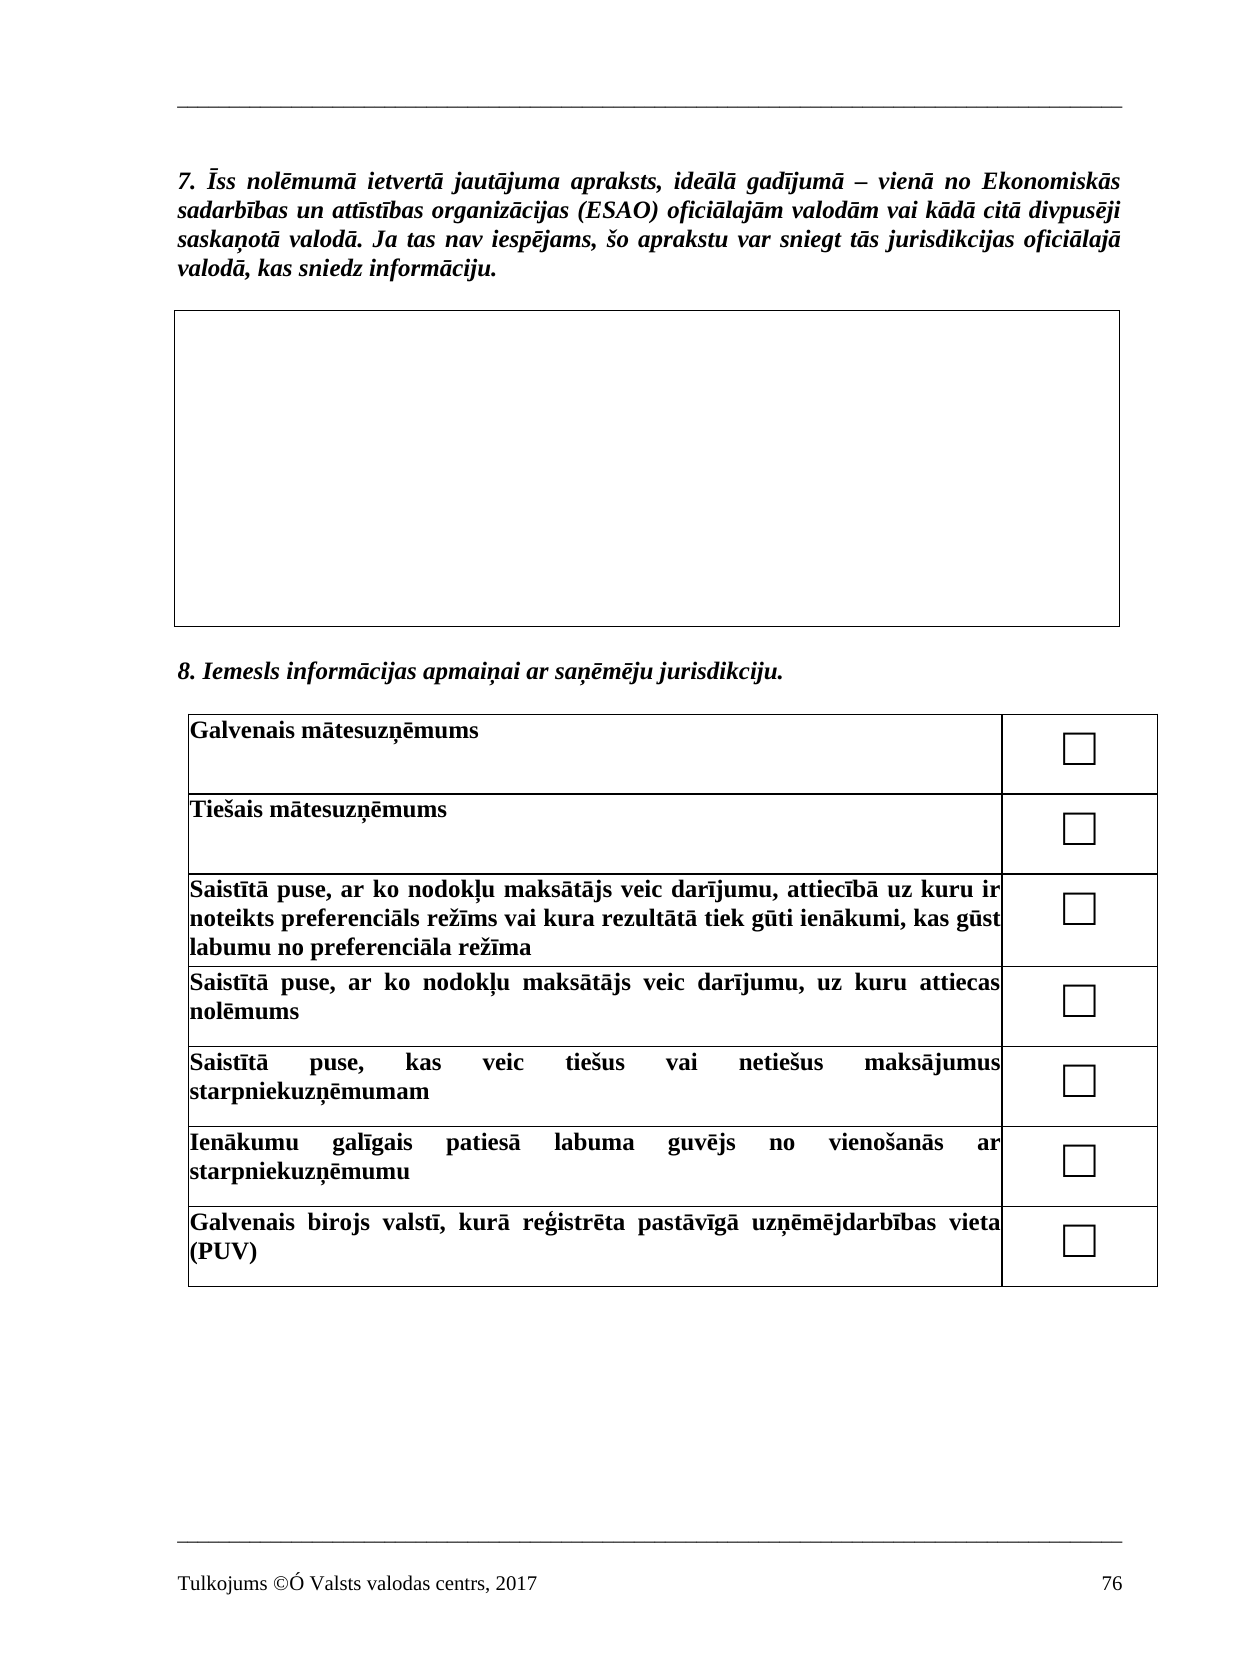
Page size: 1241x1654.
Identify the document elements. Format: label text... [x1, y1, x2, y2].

table_cell □ [1003, 1127, 1157, 1206]
table_cell Galvenais birojs valstī, kurā reģistrēta pastāvīgā uzņēmējdarbības vieta (PUV) [189, 1207, 1001, 1286]
table_cell □ [1003, 875, 1157, 966]
table_cell Saistītā puse, ar ko nodokļu maksātājs veic darījumu, uz kuru attiecas nolēmums [189, 967, 1001, 1046]
table_cell □ [1003, 967, 1157, 1046]
text 8. Iemesls informācijas apmaiņai ar saņēmēju jurisdikciju. [177, 656, 1122, 685]
table_cell Ienākumu galīgais patiesā labuma guvējs no vienošanās ar starpniekuzņēmumu [189, 1127, 1001, 1206]
table_header [175, 311, 1119, 626]
table_cell □ [1003, 1207, 1157, 1286]
table_cell Tiešais mātesuzņēmums [189, 795, 1001, 873]
table_cell Saistītā puse, ar ko nodokļu maksātājs veic darījumu, attiecībā uz kuru ir noteikts preferenciāls režīms vai kura rezultātā tiek gūti ienākumi, kas gūst labumu no preferenciāla režīma [189, 875, 1001, 966]
table_header □ [1003, 715, 1157, 793]
table_cell □ [1003, 795, 1157, 873]
text 7. Īss nolēmumā ietvertā jautājuma apraksts, ideālā gadījumā – vienā no Ekonomiskās sadarbības un attīstības organizācijas (ESAO) oficiālajām valodām vai kādā citā divpusēji saskaņotā valodā. Ja tas nav iespējams, šo aprakstu var sniegt tās jurisdikcijas oficiālajā valodā, kas sniedz informāciju. [177, 166, 1122, 281]
table_cell Saistītā puse, kas veic tiešus vai netiešus maksājumus starpniekuzņēmumam [189, 1047, 1001, 1126]
table_header Galvenais mātesuzņēmums [189, 715, 1001, 793]
table_cell □ [1003, 1047, 1157, 1126]
